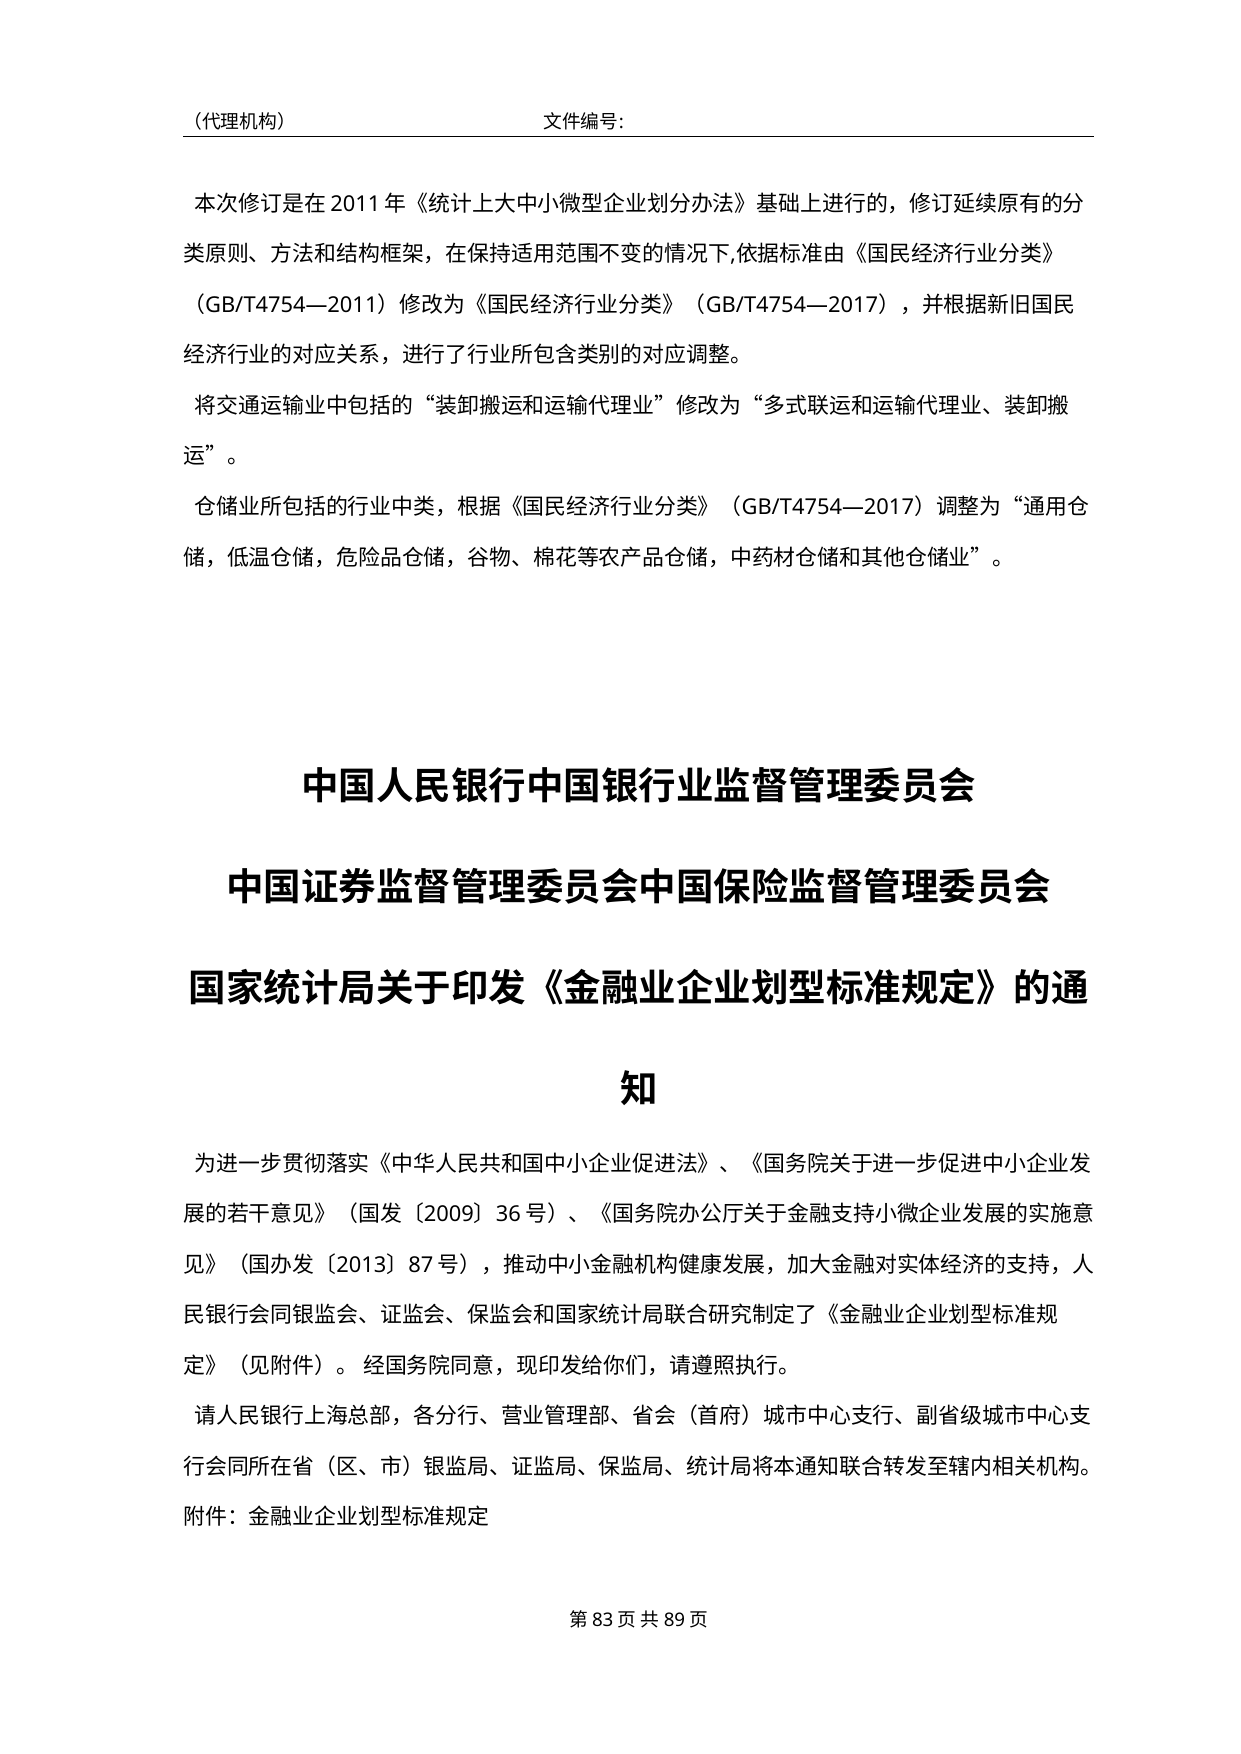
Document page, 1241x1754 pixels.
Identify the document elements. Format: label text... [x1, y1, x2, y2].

text 中国证券监督管理委员会中国保险监督管理委员会 [183, 833, 1094, 934]
text 请人民银行上海总部，各分行、营业管理部、省会（首府）城市中心支行、副省级城市中心支行会同所在省（区、市）银监局、证监局、保监局、统计局将本通知联合转发至辖内相关机构。 [183, 1389, 1094, 1490]
text 本次修订是在2011年《统计上大中小微型企业划分办法》基础上进行的，修订延续原有的分类原则、方法和结构框架，在保持适用范围不变的情况下,依据标准由《国民经济行业分类》（GB/T4754—2011）修改为《国民经济行业分类》（GB/T4754—2017），并根据新旧国民经济行业的对应关系，进行了行业所包含类别的对应调整。 [183, 176, 1094, 378]
text 中国人民银行中国银行业监督管理委员会 [183, 732, 1094, 833]
text 国家统计局关于印发《金融业企业划型标准规定》的通知 [183, 934, 1094, 1136]
text 为进一步贯彻落实《中华人民共和国中小企业促进法》、《国务院关于进一步促进中小企业发展的若干意见》（国发〔2009〕36号）、《国务院办公厅关于金融支持小微企业发展的实施意见》（国办发〔2013〕87号），推动中小金融机构健康发展，加大金融对实体经济的支持，人民银行会同银监会、证监会、保监会和国家统计局联合研究制定了《金融业企业划型标准规定》（见附件）。 经国务院同意，现印发给你们，请遵照执行。 [183, 1136, 1094, 1389]
text 将交通运输业中包括的“装卸搬运和运输代理业”修改为“多式联运和运输代理业、装卸搬运”。 [183, 378, 1094, 479]
text 仓储业所包括的行业中类，根据《国民经济行业分类》（GB/T4754—2017）调整为“通用仓储，低温仓储，危险品仓储，谷物、棉花等农产品仓储，中药材仓储和其他仓储业”。 [183, 479, 1094, 581]
text 附件：金融业企业划型标准规定 [183, 1490, 1094, 1541]
